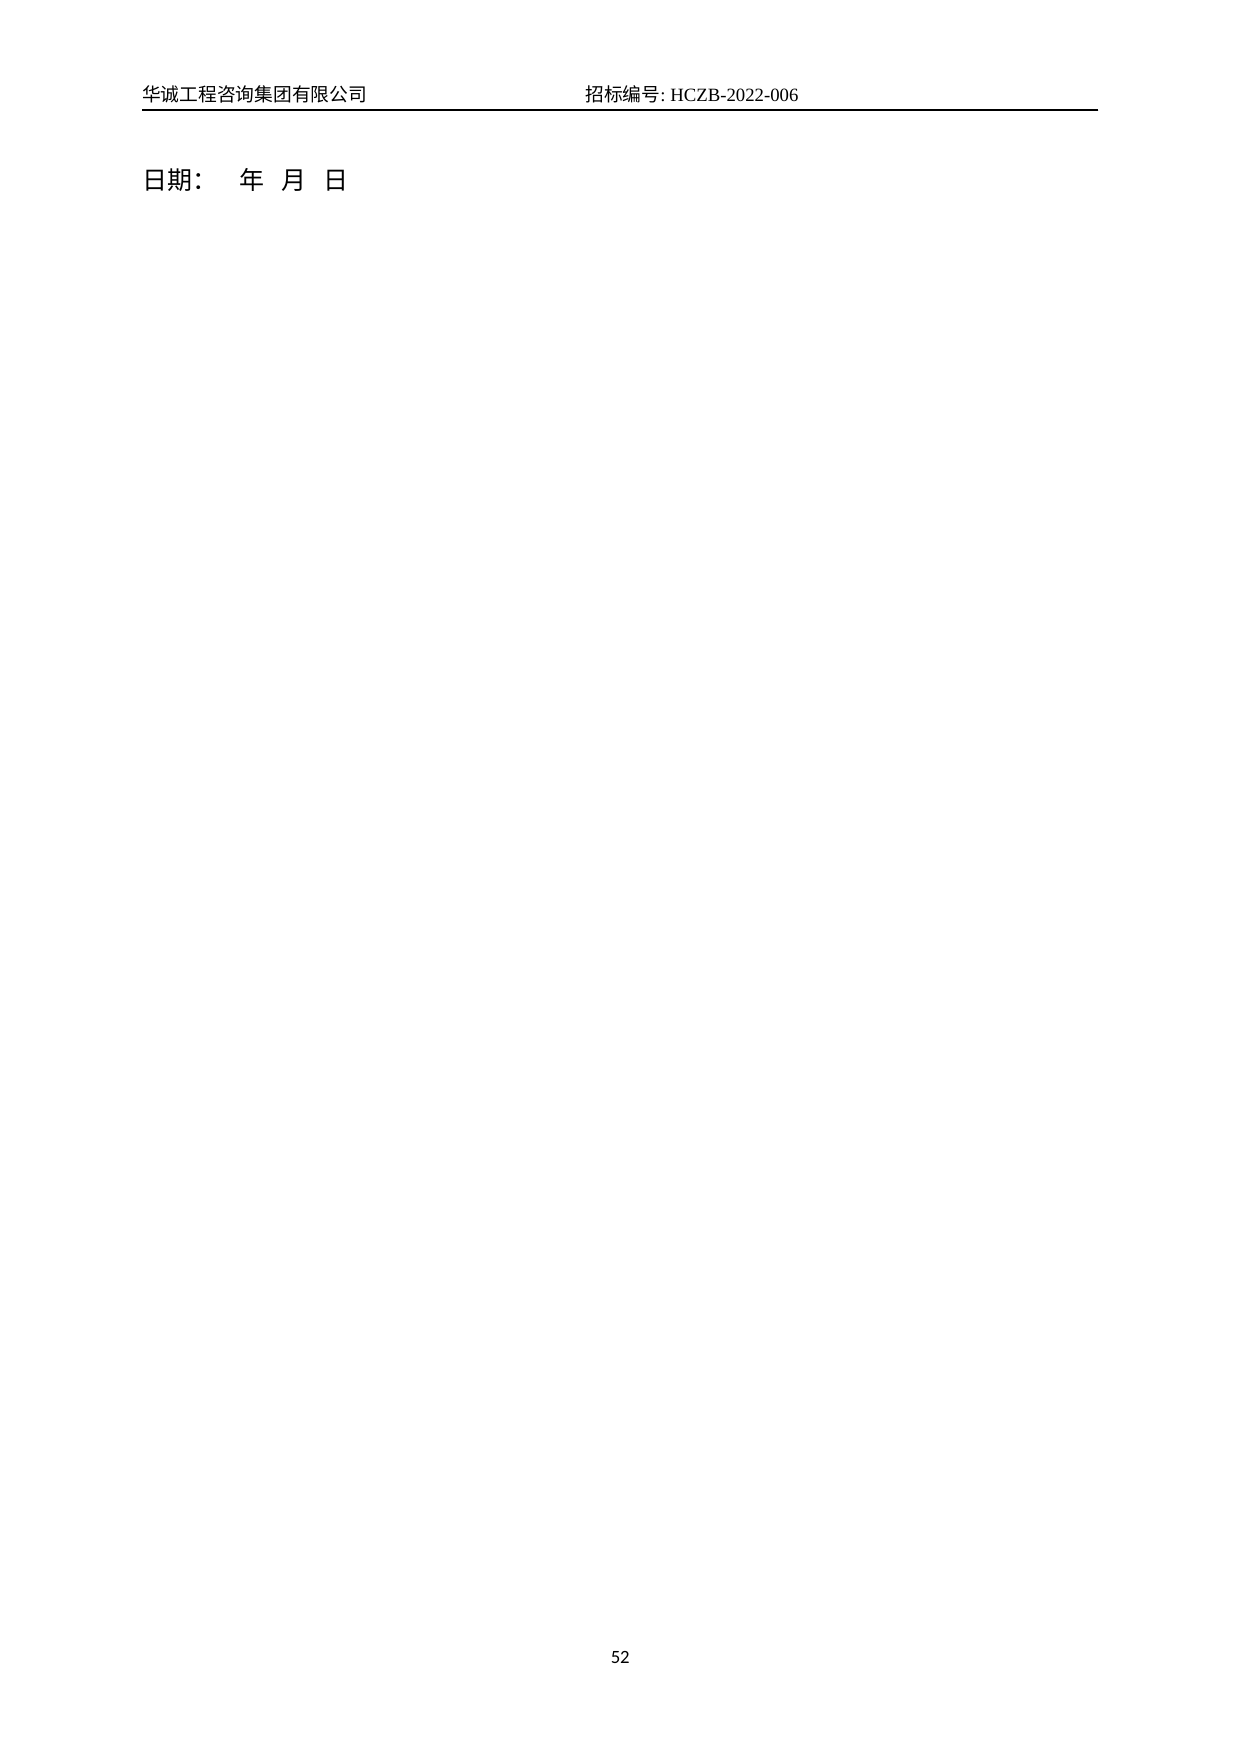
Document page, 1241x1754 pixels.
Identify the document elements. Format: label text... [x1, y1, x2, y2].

text 日期： 年 月 日 [142, 146, 1098, 211]
